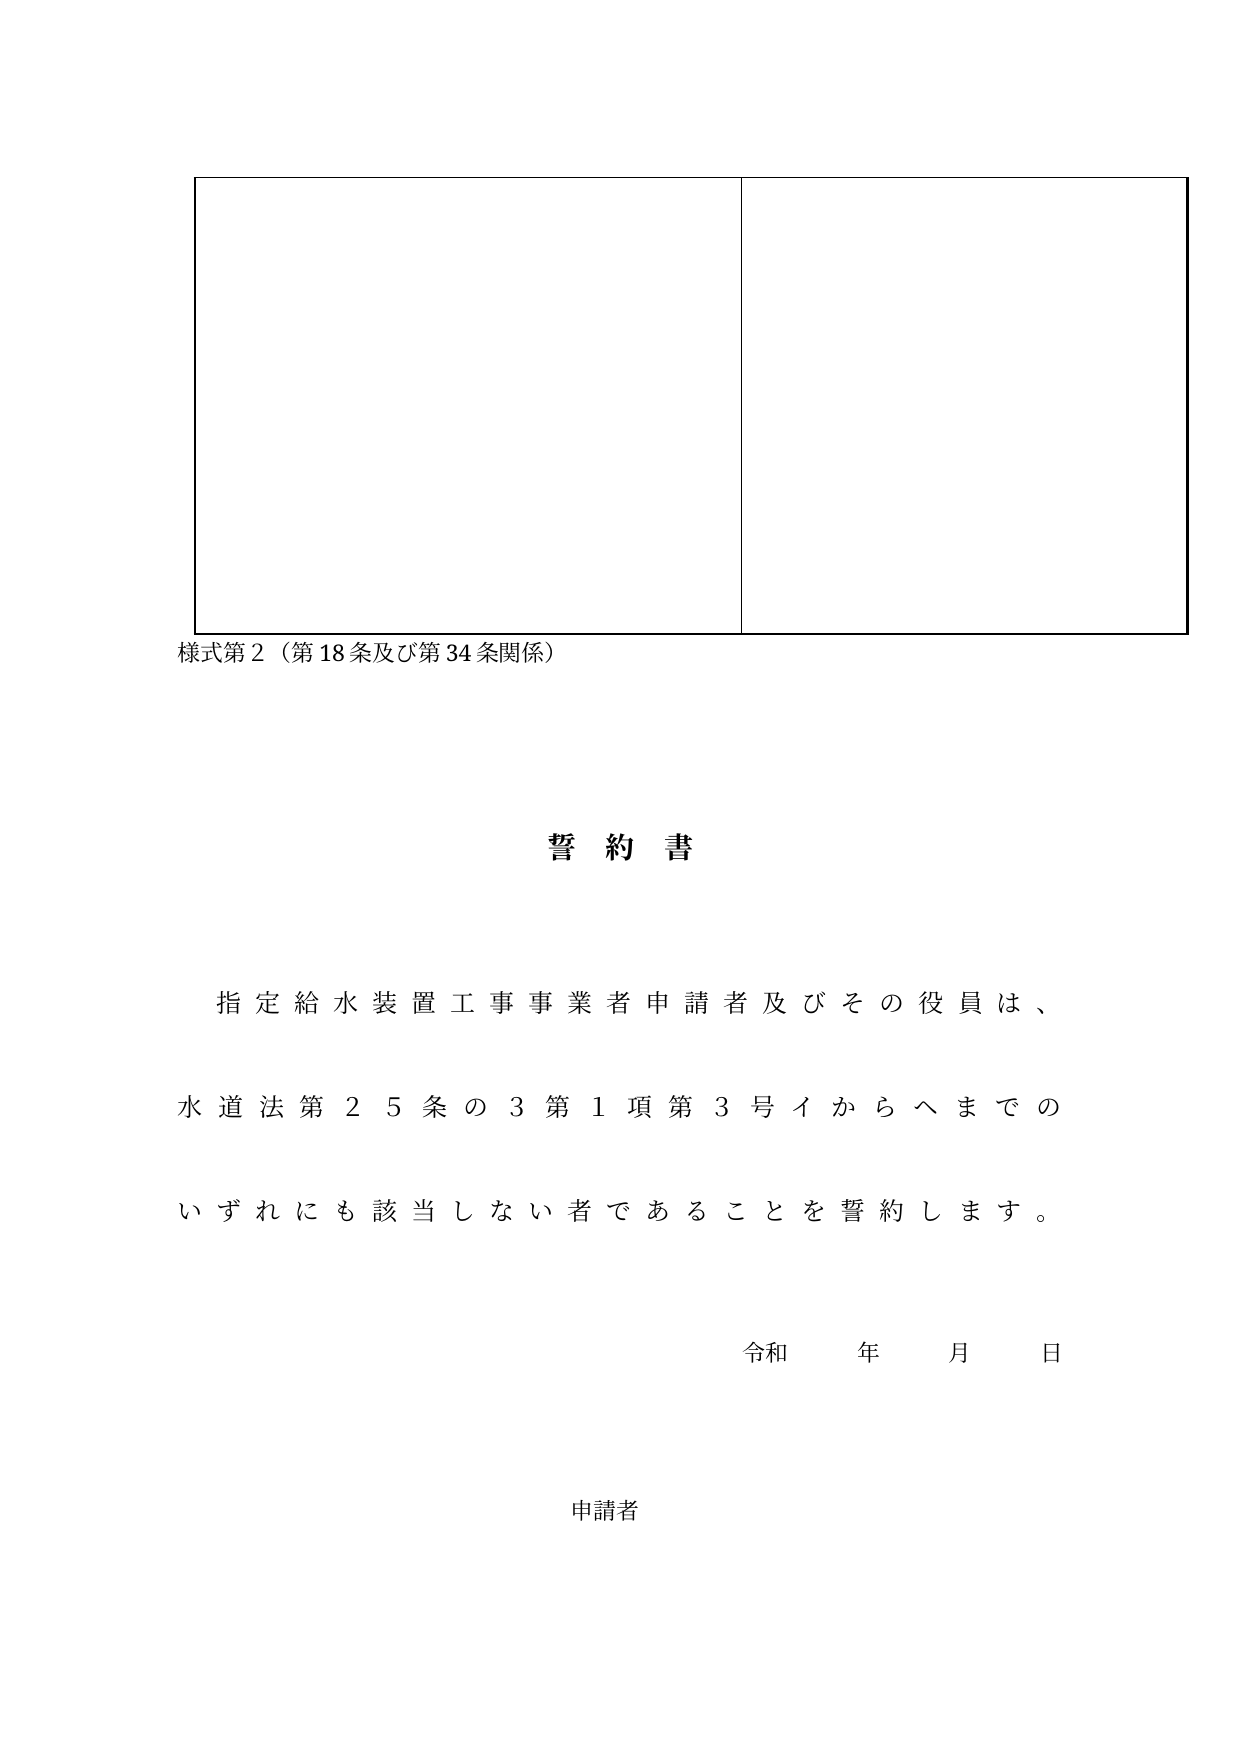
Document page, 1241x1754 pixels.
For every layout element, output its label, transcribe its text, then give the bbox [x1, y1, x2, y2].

table_cell [196, 178, 741, 633]
text 水道法第２５条の３第１項第３号イからヘまでの [177, 1033, 1063, 1137]
text 申請者 [570, 1493, 1063, 1526]
text 様式第２（第18条及び第34条関係） [177, 635, 1063, 668]
text 指定給水装置工事事業者申請者及びその役員は、 [177, 929, 1063, 1033]
text 誓 約 書 [177, 825, 1063, 867]
text いずれにも該当しない者であることを誓約します。 [177, 1137, 1063, 1242]
text 令和 年 月 日 [177, 1335, 1063, 1368]
table_cell [742, 178, 1186, 633]
